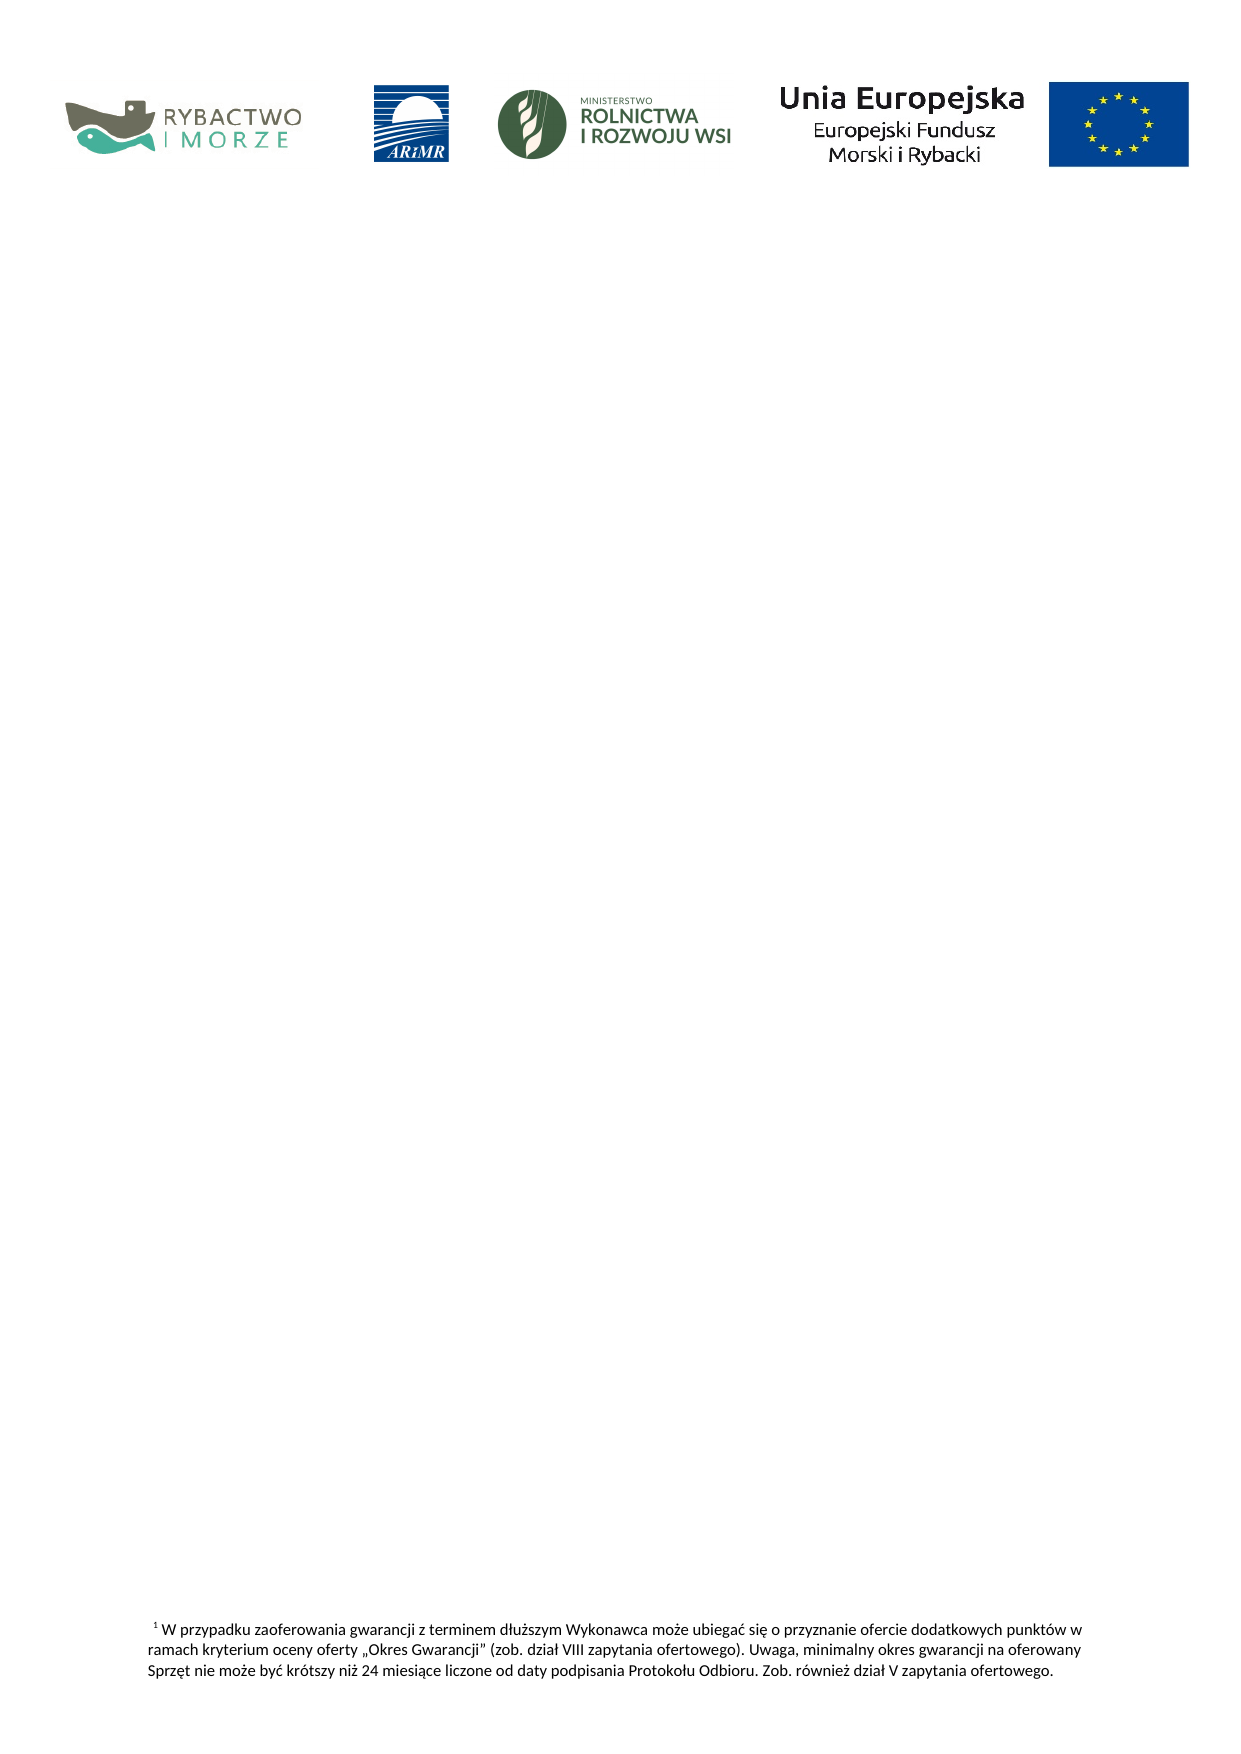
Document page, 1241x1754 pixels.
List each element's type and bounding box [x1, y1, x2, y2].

picture [493, 73, 735, 176]
picture [374, 84, 450, 164]
picture [781, 80, 1191, 169]
picture [50, 80, 320, 169]
